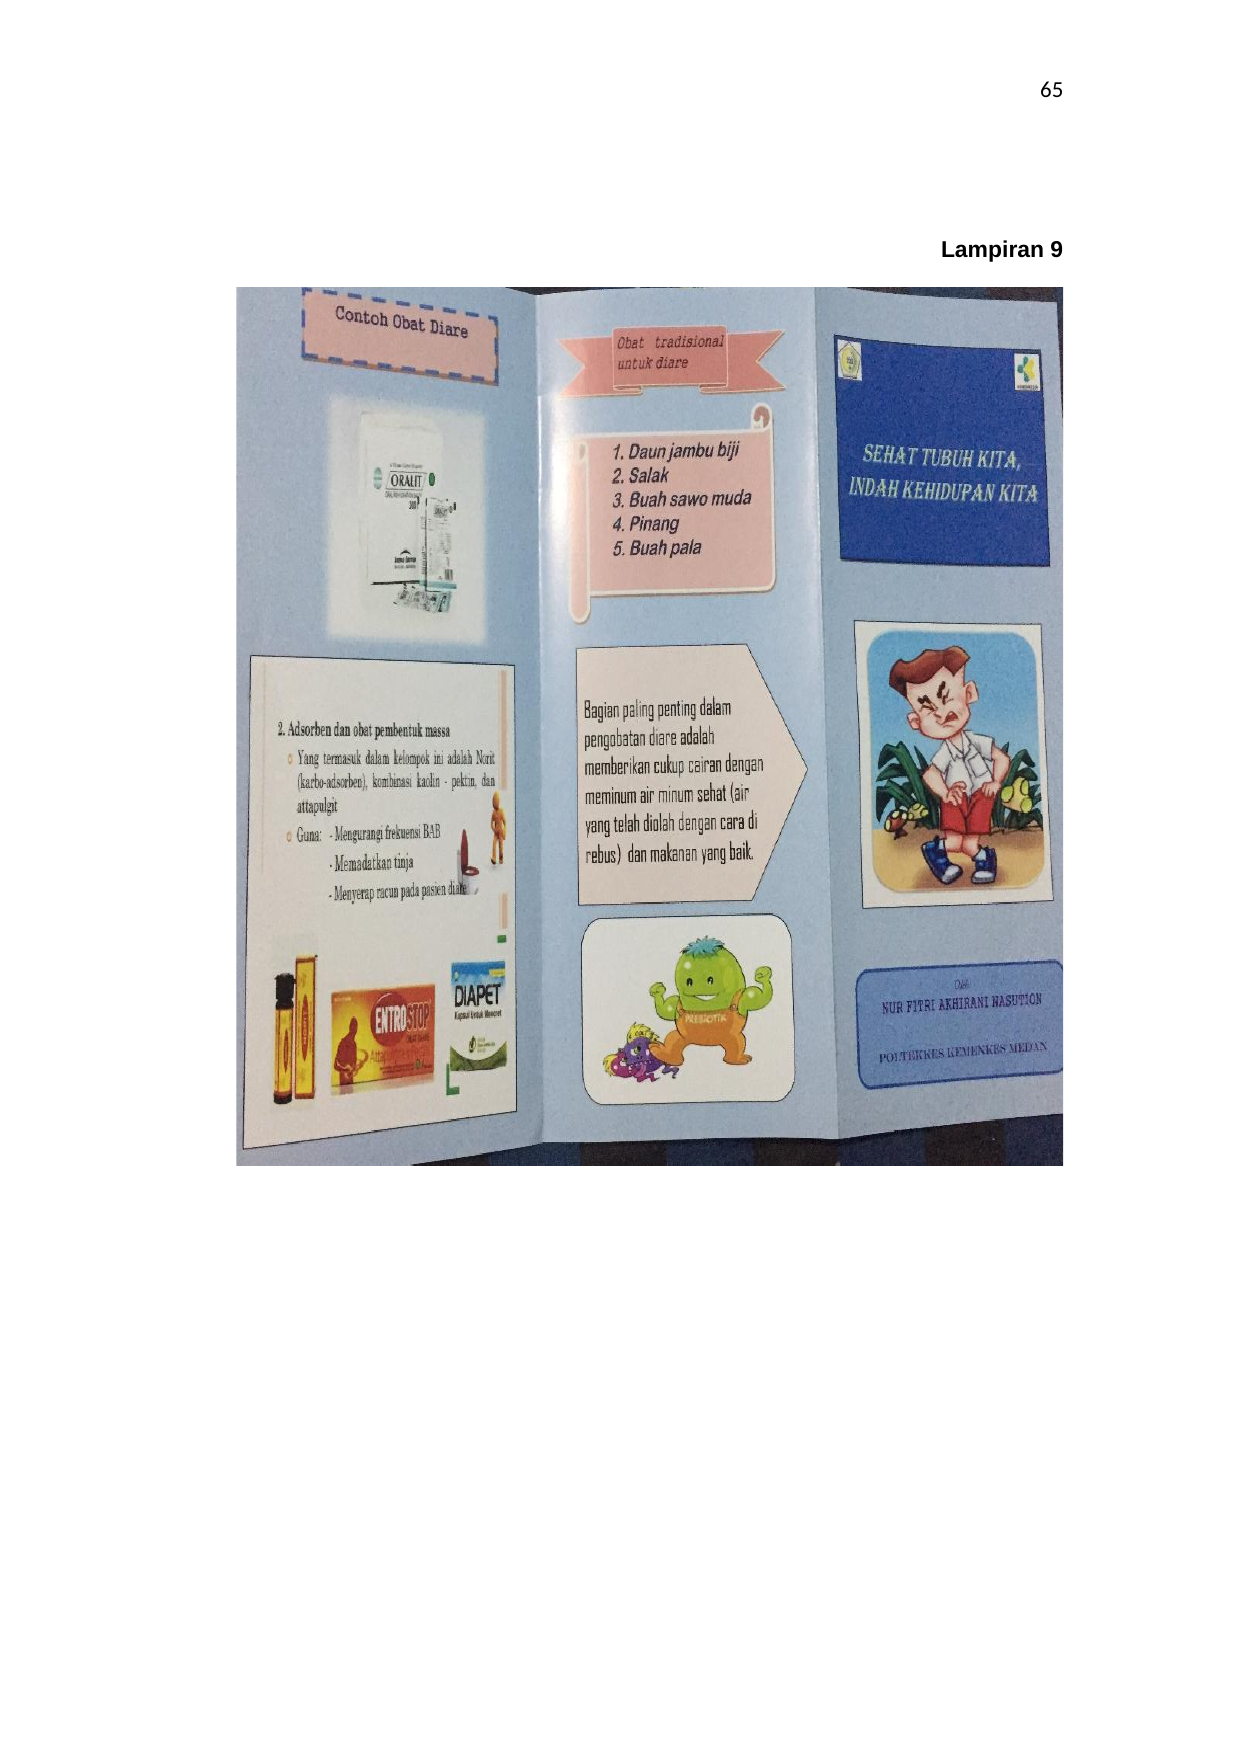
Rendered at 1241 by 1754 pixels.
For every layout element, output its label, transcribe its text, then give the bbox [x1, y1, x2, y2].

picture [236, 287, 1064, 1166]
text Lampiran 9 [236, 236, 1063, 263]
